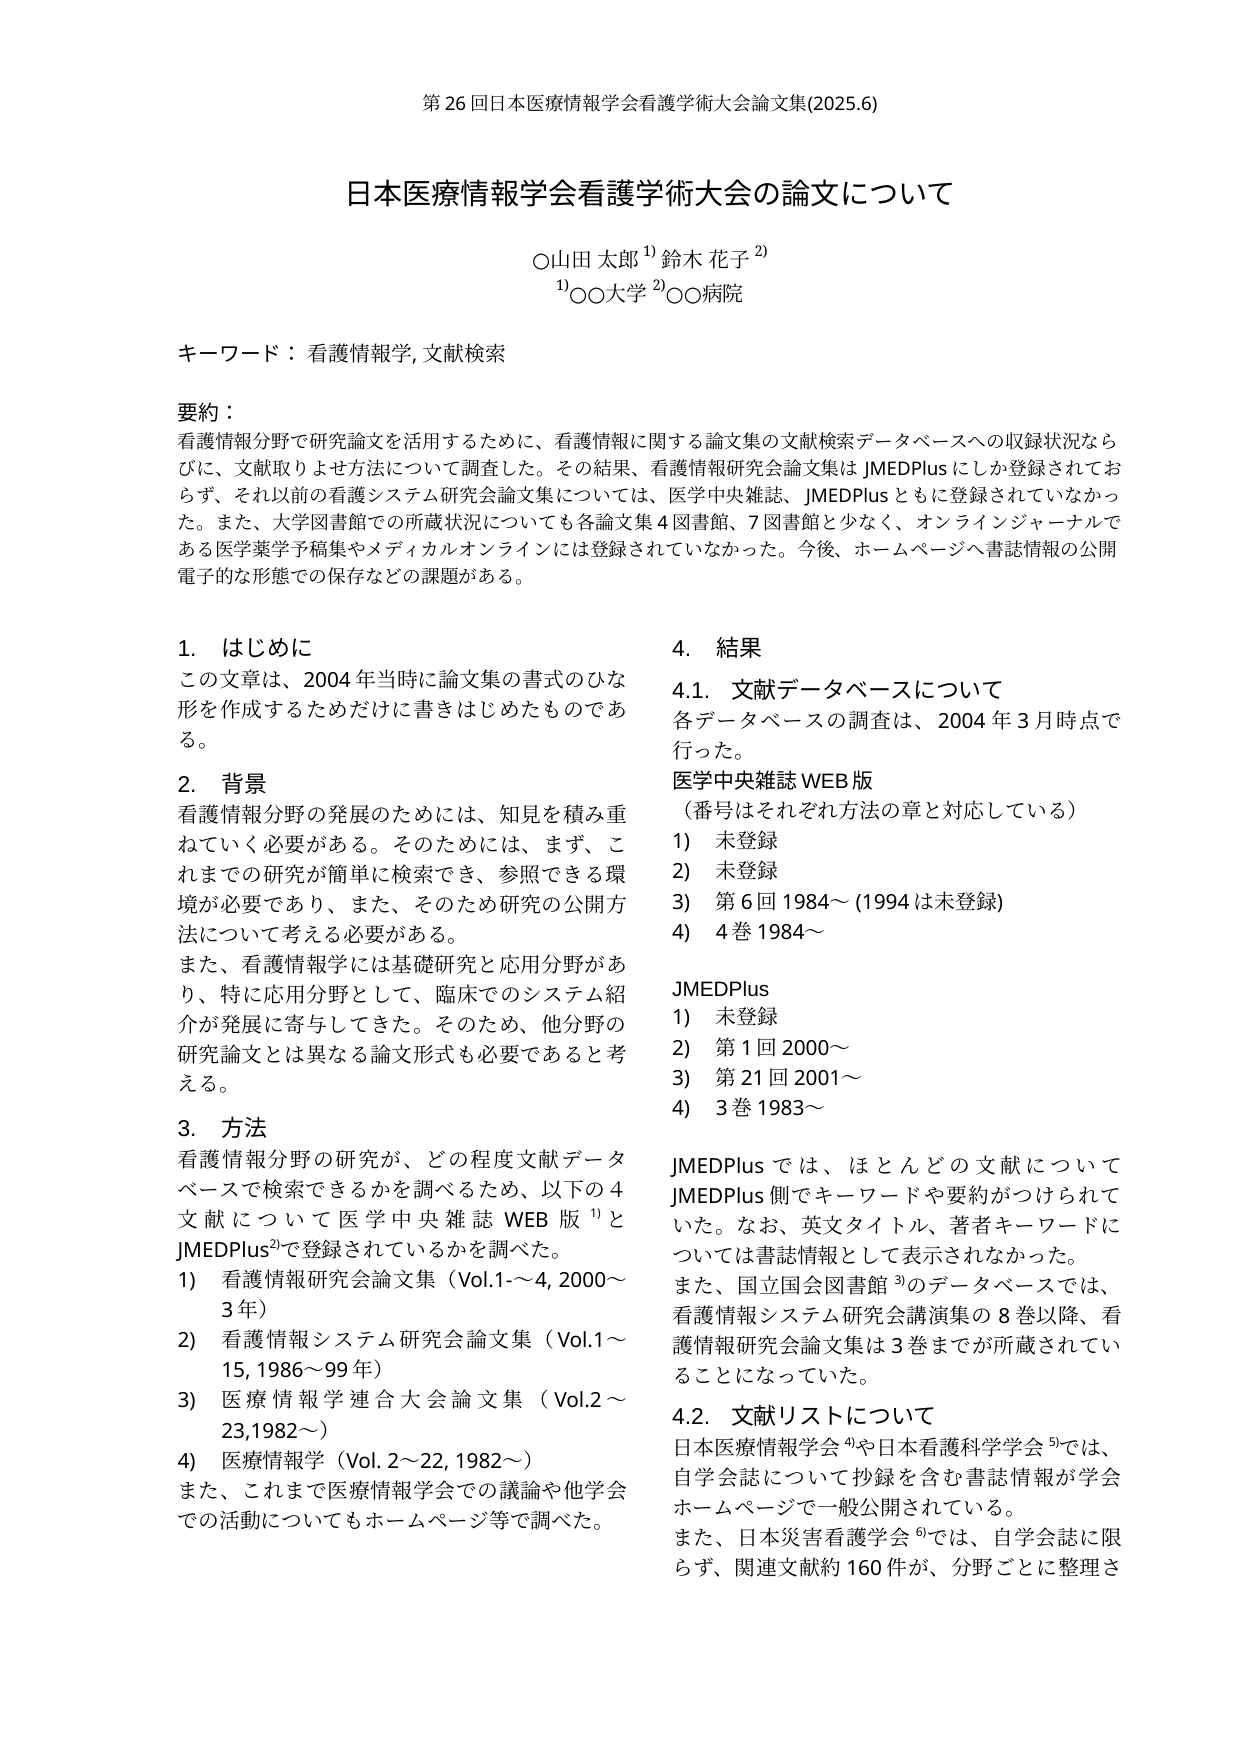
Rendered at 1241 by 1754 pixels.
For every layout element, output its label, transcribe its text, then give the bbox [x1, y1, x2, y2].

list 未登録 [672, 825, 1122, 855]
list 第21回2001～ [672, 1061, 1122, 1091]
text 各データベースの調査は、2004年3月時点で行った。 [672, 705, 1122, 765]
list 第6回1984～ (1994は未登録) [672, 885, 1122, 915]
list 3巻1983～ [672, 1091, 1122, 1121]
subtitle はじめに [177, 630, 627, 663]
text （番号はそれぞれ方法の章と対応している） [672, 795, 1122, 825]
subtitle 背景 [177, 766, 627, 799]
text 看護情報分野の研究が、どの程度文献データベースで検索できるかを調べるため、以下の４文献について医学中央雑誌WEB版1)とJMEDPlus2)で登録されているかを調べた。 [177, 1143, 627, 1263]
text ○山田 太郎1) 鈴木 花子2) [177, 241, 1122, 275]
list 看護情報システム研究会論文集（Vol.1～15, 1986～99年） [177, 1324, 627, 1384]
text また、日本災害看護学会6)では、自学会誌に限らず、関連文献約160件が、分野ごとに整理され公開されており、検索システムもある。 [672, 1521, 1122, 1582]
subtitle 方法 [177, 1110, 627, 1143]
subtitle 結果 [672, 630, 1122, 663]
list 4巻1984～ [672, 915, 1122, 945]
subtitle JMEDPlus [672, 974, 1122, 1001]
text 1)○○大学 2)○○病院 [177, 275, 1122, 309]
text 看護情報分野の発展のためには、知見を積み重ねていく必要がある。そのためには、まず、これまでの研究が簡単に検索でき、参照できる環境が必要であり、また、そのため研究の公開方法について考える必要がある。 [177, 799, 627, 948]
subtitle 医学中央雑誌WEB版 [672, 765, 1122, 795]
list 医療情報学（Vol. 2～22, 1982～） [177, 1444, 627, 1474]
list 未登録 [672, 1001, 1122, 1031]
list 看護情報研究会論文集（Vol.1-～4, 2000～3年） [177, 1263, 627, 1324]
text キーワード： 看護情報学, 文献検索 [177, 338, 1122, 396]
text 日本医療情報学会4)や日本看護科学学会5)では、自学会誌について抄録を含む書誌情報が学会ホームページで一般公開されている。 [672, 1431, 1122, 1521]
text 看護情報分野で研究論文を活用するために、看護情報に関する論文集の文献検索データベースへの収録状況ならびに、文献取りよせ方法について調査した。その結果、看護情報研究会論文集はJMEDPlusにしか登録されておらず、それ以前の看護システム研究会論文集については、医学中央雑誌、JMEDPlusともに登録されていなかった。また、大学図書館での所蔵状況についても各論文集4図書館、7図書館と少なく、オンラインジャーナルである医学薬学予稿集やメディカルオンラインには登録されていなかった。今後、ホームページへ書誌情報の公開、電子的な形態での保存などの課題がある。 [177, 427, 1122, 589]
text また、国立国会図書館3)のデータベースでは、看護情報システム研究会講演集の8巻以降、看護情報研究会論文集は3巻までが所蔵されていることになっていた。 [672, 1270, 1122, 1390]
subtitle 文献データベースについて [672, 672, 1122, 705]
list 医療情報学連合大会論文集（Vol.2～23,1982～） [177, 1384, 627, 1444]
text JMEDPlusでは、ほとんどの文献についてJMEDPlus側でキーワードや要約がつけられていた。なお、英文タイトル、著者キーワードについては書誌情報として表示されなかった。 [672, 1150, 1122, 1270]
list 未登録 [672, 855, 1122, 885]
text また、看護情報学には基礎研究と応用分野があり、特に応用分野として、臨床でのシステム紹介が発展に寄与してきた。そのため、他分野の研究論文とは異なる論文形式も必要であると考える。 [177, 948, 627, 1098]
text 要約： [177, 396, 1122, 427]
text また、これまで医療情報学会での議論や他学会での活動についてもホームページ等で調べた。 [177, 1474, 627, 1534]
text 日本医療情報学会看護学術大会の論文について [177, 170, 1122, 213]
subtitle 文献リストについて [672, 1398, 1122, 1431]
text この文章は、2004年当時に論文集の書式のひな形を作成するためだけに書きはじめたものである。 [177, 663, 627, 753]
list 第1回2000～ [672, 1031, 1122, 1061]
